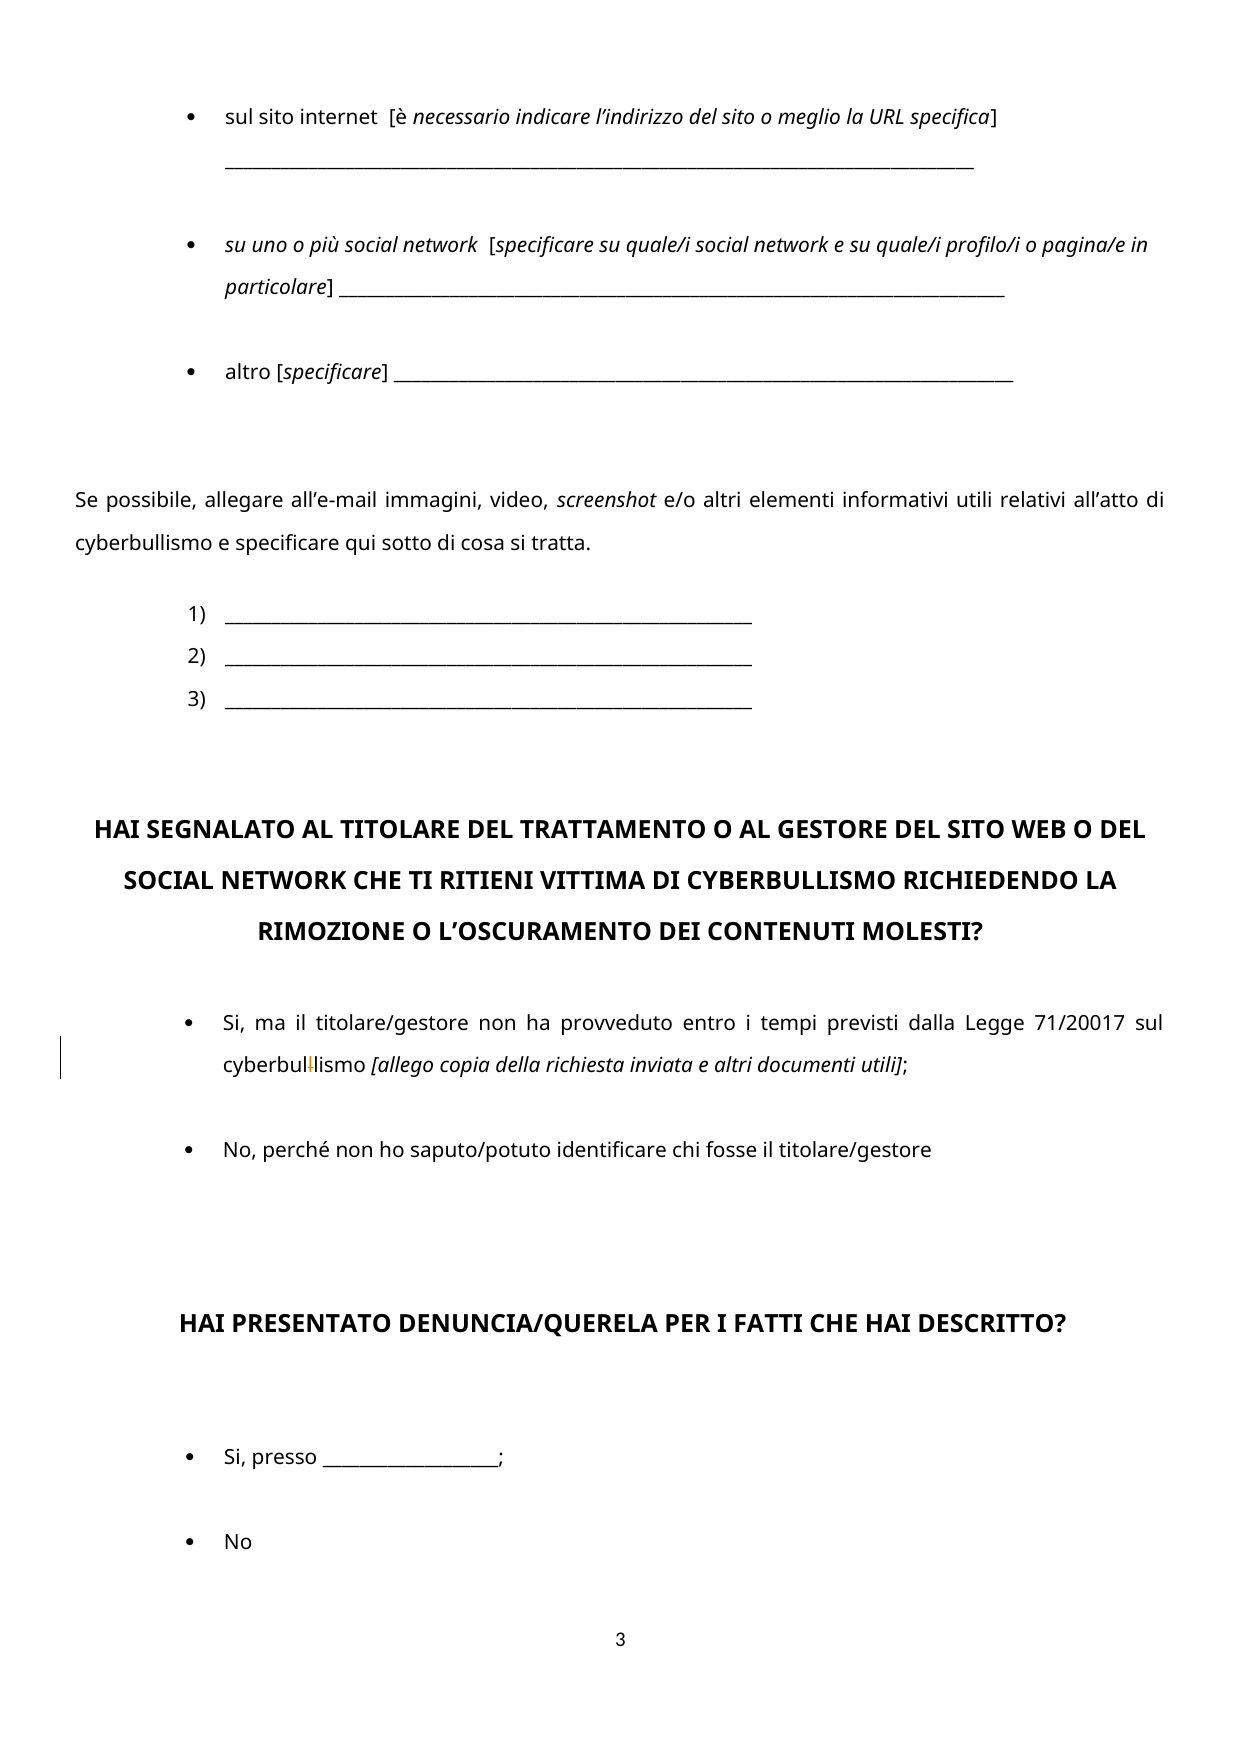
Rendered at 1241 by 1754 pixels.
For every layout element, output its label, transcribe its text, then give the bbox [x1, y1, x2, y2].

list _________________________________________________________ [187, 642, 1165, 670]
list sul sito internet [è necessario indicare l’indirizzo del sito o meglio la URL specifica] _________________________________________________________________________________ [187, 102, 1165, 173]
text HAI SEGNALATO AL TITOLARE DEL TRATTAMENTO O AL GESTORE DEL SITO WEB O DEL SOCIAL NETWORK CHE TI RITIENI VITTIMA DI CYBERBULLISMO RICHIEDENDO LA RIMOZIONE O L’OSCURAMENTO DEI CONTENUTI MOLESTI? [75, 812, 1165, 948]
list Si, ma il titolare/gestore non ha provveduto entro i tempi previsti dalla Legge 71/20017 sul cyberbullismo [allego copia della richiesta inviata e altri documenti utili]; [185, 1008, 1165, 1079]
list _________________________________________________________ [187, 684, 1165, 713]
list Si, presso ___________________; [186, 1442, 1165, 1471]
list No, perché non ho saputo/potuto identificare chi fosse il titolare/gestore [185, 1136, 1165, 1164]
list su uno o più social network [specificare su quale/i social network e su quale/i profilo/i o pagina/e in particolare] ________________________________________________________________________ [187, 230, 1165, 301]
text HAI PRESENTATO DENUNCIA/QUERELA PER I FATTI CHE HAI DESCRITTO? [75, 1306, 1165, 1340]
list _________________________________________________________ [187, 599, 1165, 627]
list altro [specificare] ___________________________________________________________________ [187, 357, 1165, 386]
text Se possibile, allegare all’e-mail immagini, video, screenshot e/o altri elementi informativi utili relativi all’atto di cyberbullismo e specificare qui sotto di cosa si tratta. [75, 485, 1165, 556]
list No [186, 1527, 1165, 1556]
